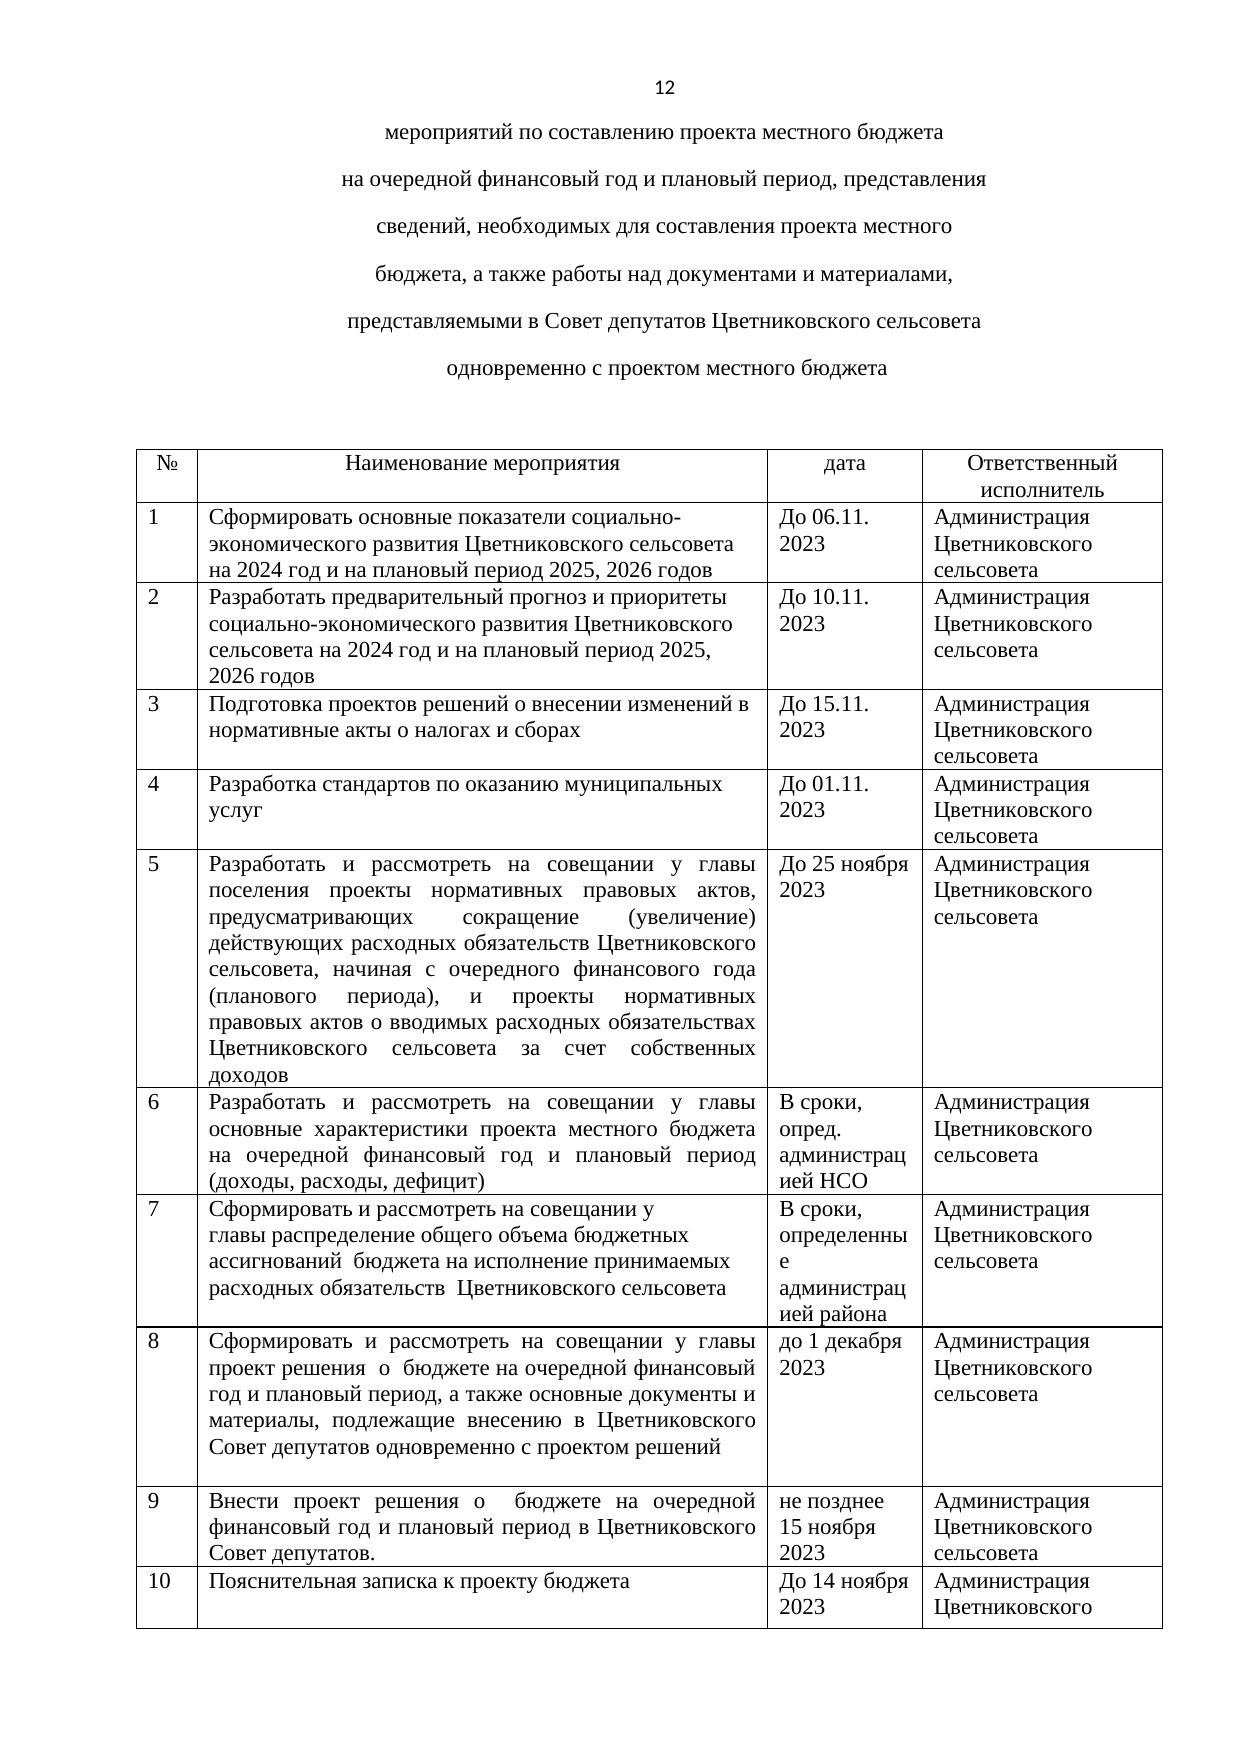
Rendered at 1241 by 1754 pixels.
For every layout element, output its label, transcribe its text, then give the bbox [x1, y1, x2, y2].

table_header Ответственный исполнитель [923, 450, 1162, 502]
table_cell Администрация Цветниковского сельсовета [923, 583, 1162, 689]
table_cell Внести проект решения о бюджете на очередной финансовый год и плановый период в Цветниковского Совет депутатов. [198, 1487, 767, 1566]
table_cell До 06.11. 2023 [768, 503, 922, 582]
table_cell Разработать и рассмотреть на совещании у главы основные характеристики проекта местного бюджета на очередной финансовый год и плановый период (доходы, расходы, дефицит) [198, 1088, 767, 1194]
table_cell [198, 1567, 767, 1628]
table_cell Разработать и рассмотреть на совещании у главы поселения проекты нормативных правовых актов, предусматривающих сокращение (увеличение) действующих расходных обязательств Цветниковского сельсовета, начиная с очередного финансового года (планового периода), и проекты нормативных правовых актов о вводимых расходных обязательствах Цветниковского сельсовета за счет собственных доходов [198, 850, 767, 1087]
table_cell не позднее 15 ноября 2023 [768, 1487, 922, 1566]
table_cell Администрация Цветниковского сельсовета [923, 1195, 1162, 1326]
table_cell Сформировать основные показатели социально-экономического развития Цветниковского сельсовета на 2024 год и на плановый период 2025, 2026 годов [198, 503, 767, 582]
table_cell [923, 1567, 1162, 1628]
table_cell Администрация Цветниковского сельсовета [923, 690, 1162, 769]
table_cell Администрация Цветниковского сельсовета [923, 1487, 1162, 1566]
table_cell 2 [137, 583, 197, 689]
table_cell Разработка стандартов по оказанию муниципальных услуг [198, 770, 767, 849]
table_cell До 15.11. 2023 [768, 690, 922, 769]
table_cell 1 [137, 503, 197, 582]
table_cell Сформировать и рассмотреть на совещании у главы распределение общего объема бюджетных ассигнований бюджета на исполнение принимаемых расходных обязательств Цветниковского сельсовета [198, 1195, 767, 1326]
table_cell 3 [137, 690, 197, 769]
table_cell Сформировать и рассмотреть на совещании у главы проект решения о бюджете на очередной финансовый год и плановый период, а также основные документы и материалы, подлежащие внесению в Цветниковского Совет депутатов одновременно с проектом решений [198, 1328, 767, 1486]
table_cell Администрация Цветниковского сельсовета [923, 1088, 1162, 1194]
text на очередной финансовый год и плановый период, представления [148, 165, 1181, 192]
table_cell Администрация Цветниковского сельсовета [923, 770, 1162, 849]
table_cell Администрация Цветниковского сельсовета [923, 503, 1162, 582]
table_cell 8 [137, 1328, 197, 1486]
table_cell до 1 декабря 2023 [768, 1328, 922, 1486]
table_cell 7 [137, 1195, 197, 1326]
table_header Наименование мероприятия [198, 450, 767, 502]
text представляемыми в Совет депутатов Цветниковского сельсовета [148, 307, 1181, 333]
text одновременно с проектом местного бюджета [148, 354, 1181, 380]
text бюджета, а также работы над документами и материалами, [148, 260, 1181, 286]
table_cell До 10.11. 2023 [768, 583, 922, 689]
table_cell До 01.11. 2023 [768, 770, 922, 849]
table_cell 10 [137, 1567, 197, 1628]
table_cell 4 [137, 770, 197, 849]
table_header № [137, 450, 197, 502]
table_cell Администрация Цветниковского сельсовета [923, 1328, 1162, 1486]
text мероприятий по составлению проекта местного бюджета [148, 118, 1181, 144]
table_cell 5 [137, 850, 197, 1087]
table_cell Разработать предварительный прогноз и приоритеты социально-экономического развития Цветниковского сельсовета на 2024 год и на плановый период 2025, 2026 годов [198, 583, 767, 689]
table_cell 9 [137, 1487, 197, 1566]
table_header дата [768, 450, 922, 502]
table_cell Подготовка проектов решений о внесении изменений в нормативные акты о налогах и сборах [198, 690, 767, 769]
table_cell В сроки, опред. администрацией НСО [768, 1088, 922, 1194]
table_cell Администрация Цветниковского сельсовета [923, 850, 1162, 1087]
table_cell До 25 ноября 2023 [768, 850, 922, 1087]
text сведений, необходимых для составления проекта местного [148, 212, 1181, 239]
table_cell В сроки, определенные администрацией района [768, 1195, 922, 1326]
table_cell До 14 ноября 2023 [768, 1567, 922, 1628]
table_cell 6 [137, 1088, 197, 1194]
